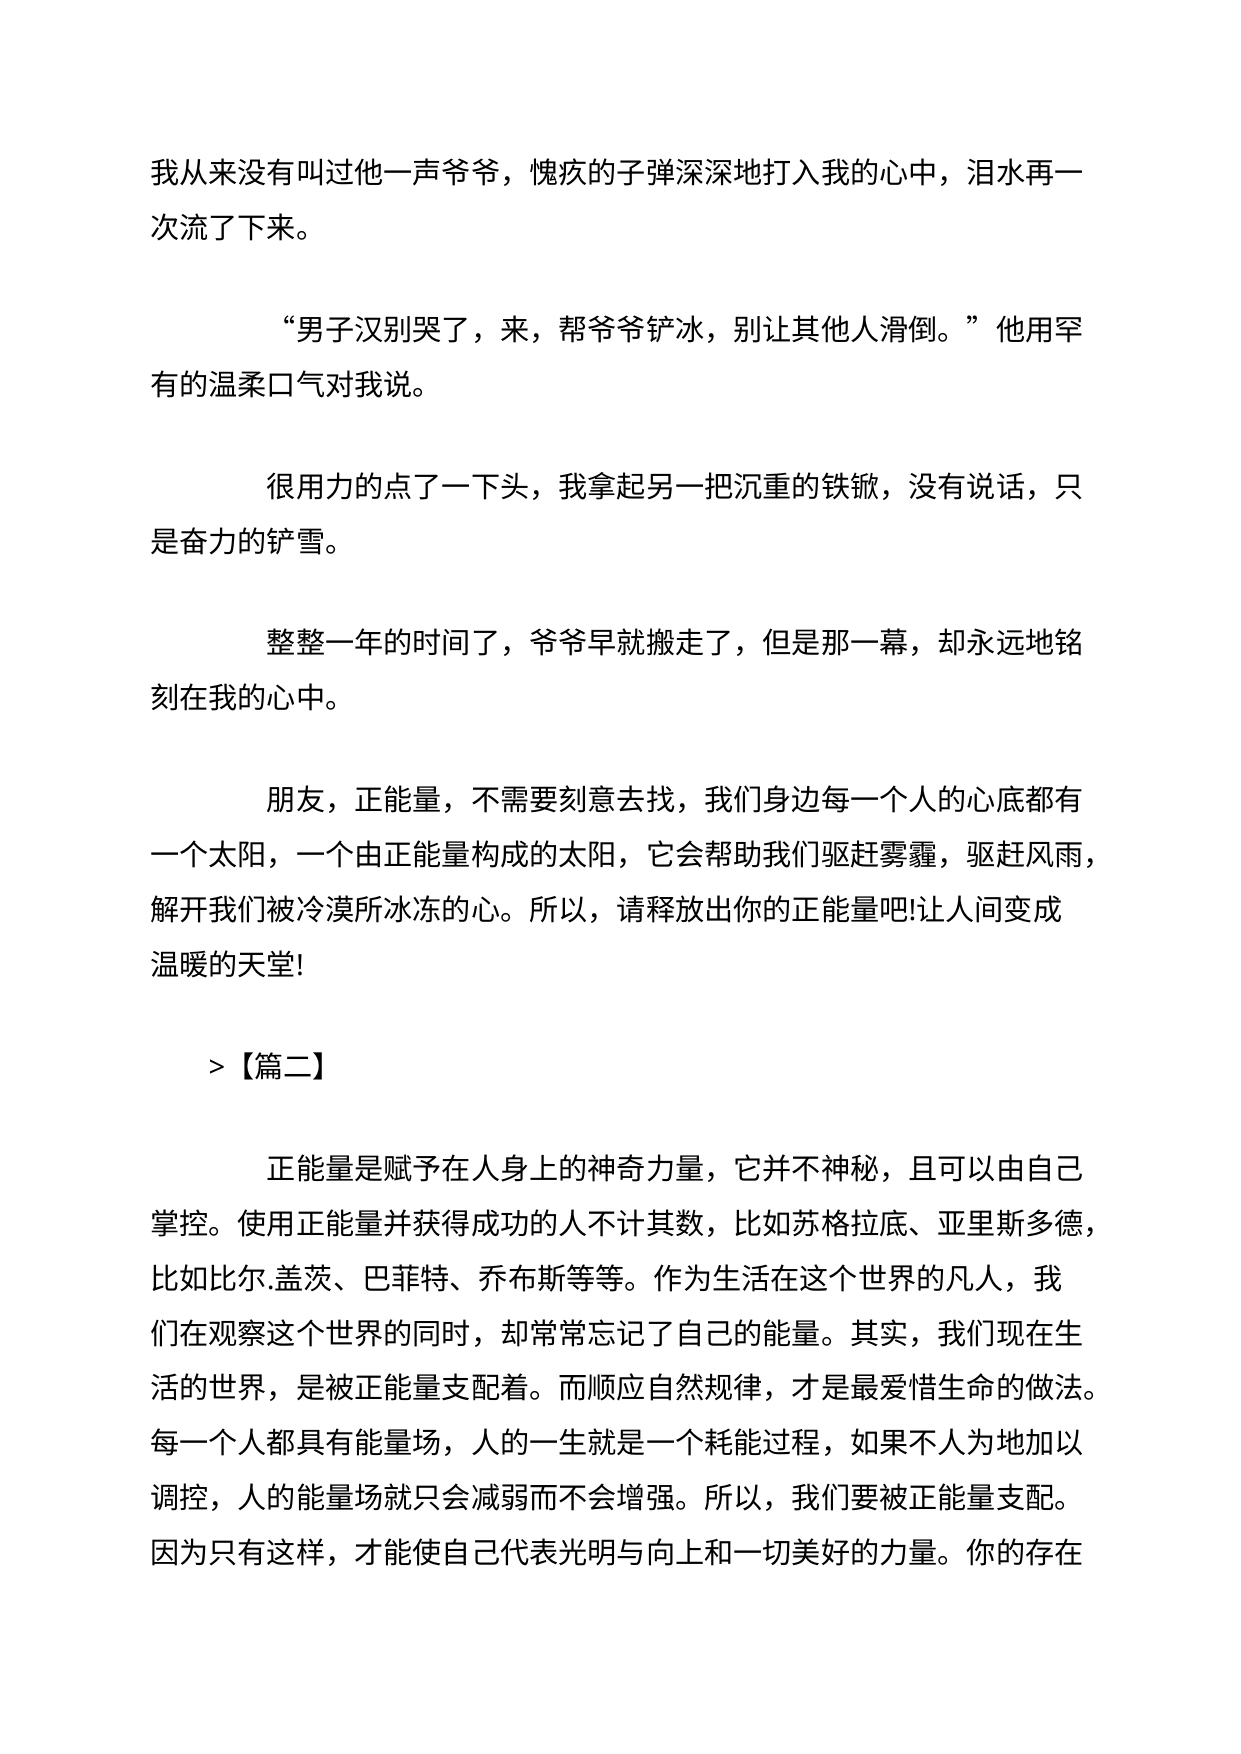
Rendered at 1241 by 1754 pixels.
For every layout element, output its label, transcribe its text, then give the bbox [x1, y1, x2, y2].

text 朋友，正能量，不需要刻意去找，我们身边每一个人的心底都有一个太阳，一个由正能量构成的太阳，它会帮助我们驱赶雾霾，驱赶风雨，解开我们被冷漠所冰冻的心。所以，请释放出你的正能量吧!让人间变成温暖的天堂! [150, 777, 1090, 984]
text >【篇二】 [150, 1043, 1090, 1086]
text 整整一年的时间了，爷爷早就搬走了，但是那一幕，却永远地铭刻在我的心中。 [150, 620, 1090, 717]
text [150, 150, 1090, 247]
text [150, 1145, 1090, 1572]
text “男子汉别哭了，来，帮爷爷铲冰，别让其他人滑倒。”他用罕有的温柔口气对我说。 [150, 307, 1090, 404]
text 很用力的点了一下头，我拿起另一把沉重的铁锨，没有说话，只是奋力的铲雪。 [150, 463, 1090, 561]
